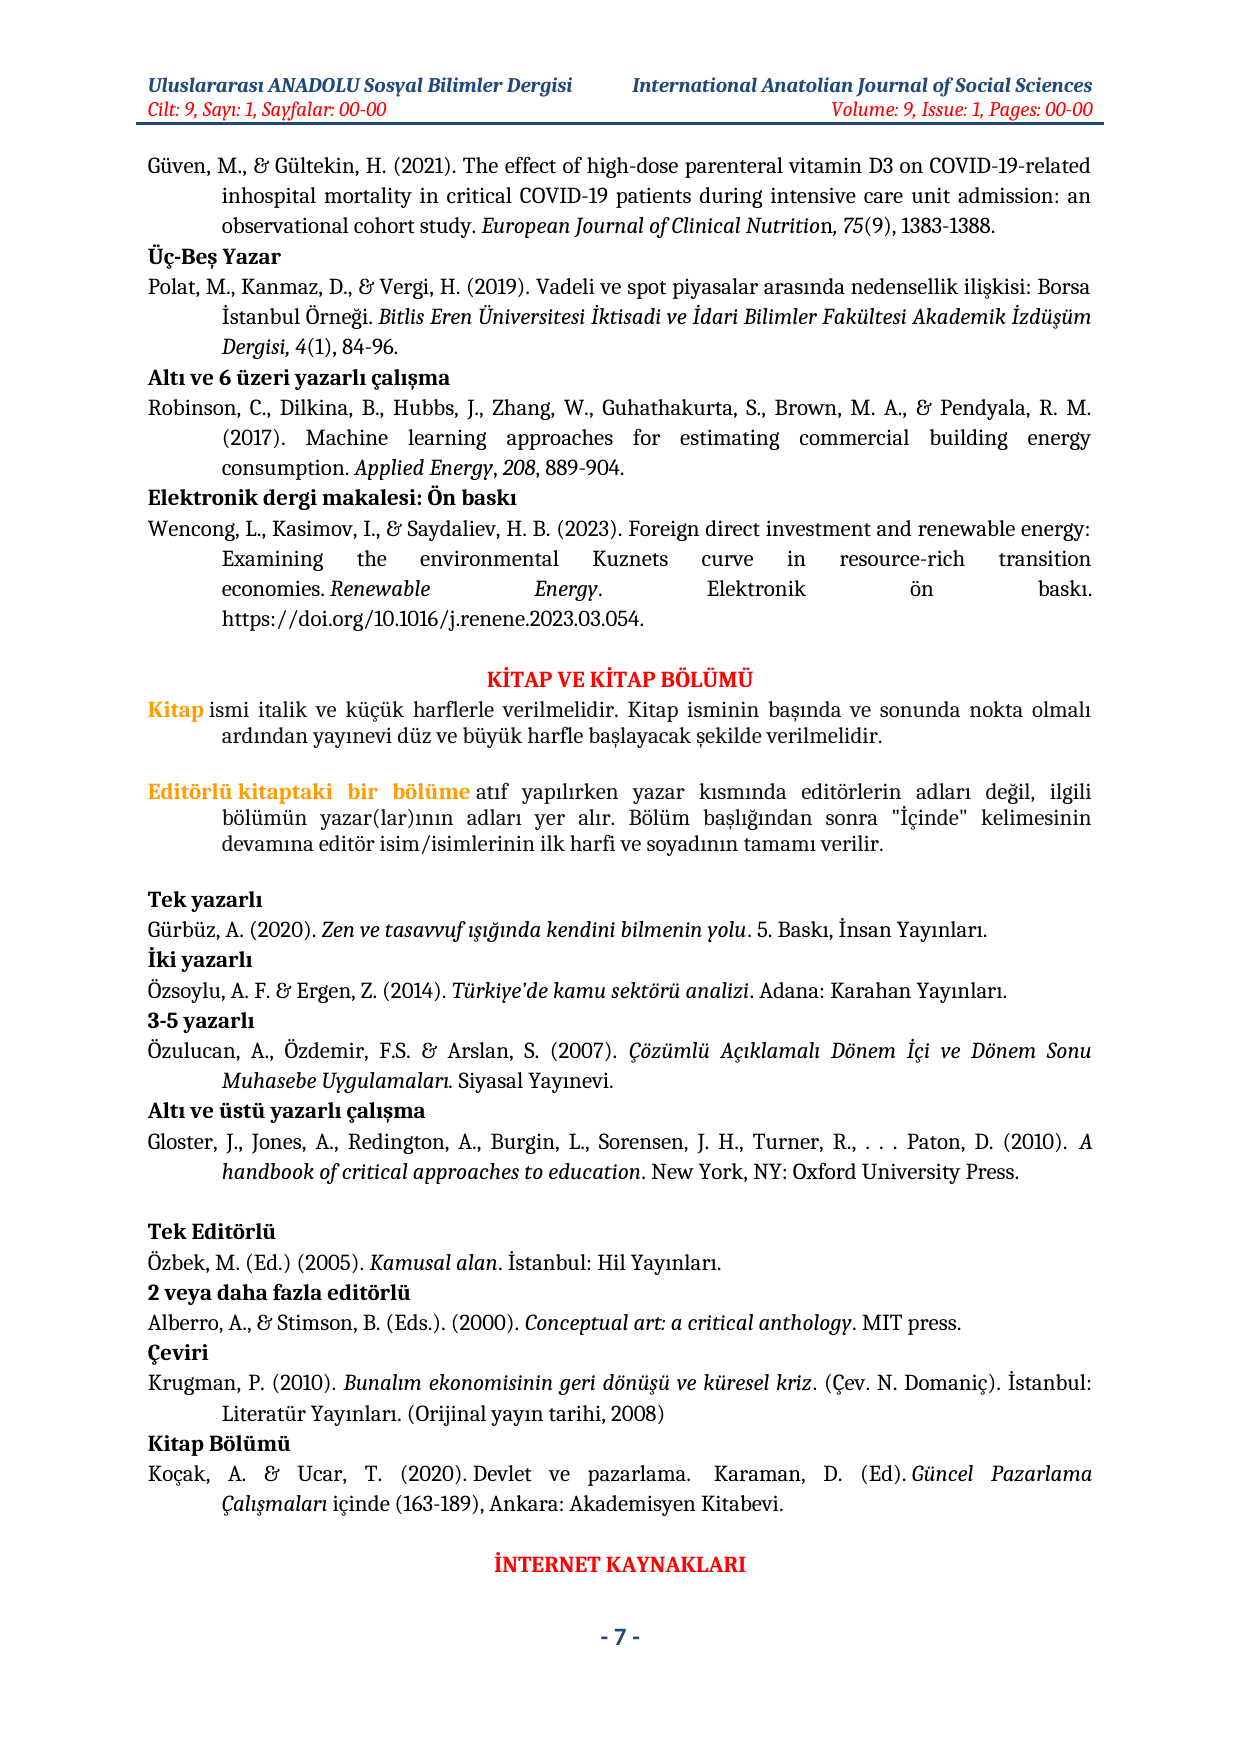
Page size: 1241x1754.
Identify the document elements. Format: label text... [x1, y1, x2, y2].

text Özulucan, A., Özdemir, F.S. & Arslan, S. (2007). Çözümlü Açıklamalı Dönem İçi ve Dönem Sonu Muhasebe Uygulamaları. Siyasal Yayınevi. [148, 1038, 1092, 1094]
text İNTERNET KAYNAKLARI [148, 1551, 1092, 1578]
text Kitap Bölümü [148, 1431, 1092, 1457]
text Tek yazarlı [148, 887, 1092, 913]
text Editörlü kitaptaki bir bölüme atıf yapılırken yazar kısmında editörlerin adları değil, ilgili bölümün yazar(lar)ının adları yer alır. Bölüm başlığından sonra "İçinde" kelimesinin devamına editör isim/isimlerinin ilk harfi ve soyadının tamamı verilir. [148, 778, 1092, 858]
text Tek Editörlü [148, 1219, 1092, 1245]
text 3-5 yazarlı [148, 1008, 1092, 1034]
text Robinson, C., Dilkina, B., Hubbs, J., Zhang, W., Guhathakurta, S., Brown, M. A., & Pendyala, R. M. (2017). Machine learning approaches for estimating commercial building energy consumption. Applied Energy, 208, 889-904. [148, 394, 1092, 481]
text Altı ve 6 üzeri yazarlı çalışma [148, 364, 1092, 391]
text Gloster, J., Jones, A., Redington, A., Burgin, L., Sorensen, J. H., Turner, R., . . . Paton, D. (2010). A handbook of critical approaches to education. New York, NY: Oxford University Press. [148, 1128, 1092, 1185]
text KİTAP VE KİTAP BÖLÜMÜ [148, 666, 1092, 693]
text Polat, M., Kanmaz, D., & Vergi, H. (2019). Vadeli ve spot piyasalar arasında nedensellik ilişkisi: Borsa İstanbul Örneği. Bitlis Eren Üniversitesi İktisadi ve İdari Bilimler Fakültesi Akademik İzdüşüm Dergisi, 4(1), 84-96. [148, 274, 1092, 361]
text Koçak, A. & Ucar, T. (2020). Devlet ve pazarlama. Karaman, D. (Ed). Güncel Pazarlama Çalışmaları içinde (163-189), Ankara: Akademisyen Kitabevi. [148, 1461, 1092, 1517]
text İki yazarlı [148, 947, 1092, 973]
text Çeviri [148, 1340, 1092, 1366]
text Özbek, M. (Ed.) (2005). Kamusal alan. İstanbul: Hil Yayınları. [148, 1249, 1092, 1276]
text Güven, M., & Gültekin, H. (2021). The effect of high-dose parenteral vitamin D3 on COVID-19-related inhospital mortality in critical COVID-19 patients during intensive care unit admission: an observational cohort study. European Journal of Clinical Nutrition, 75(9), 1383-1388. [148, 153, 1092, 240]
text Elektronik dergi makalesi: Ön baskı [148, 485, 1092, 512]
text Gürbüz, A. (2020). Zen ve tasavvuf ışığında kendini bilmenin yolu. 5. Baskı, İnsan Yayınları. [148, 917, 1092, 943]
text Üç-Beş Yazar [148, 243, 1092, 270]
text Kitap ismi italik ve küçük harflerle verilmelidir. Kitap isminin başında ve sonunda nokta olmalı ardından yayınevi düz ve büyük harfle başlayacak şekilde verilmelidir. [148, 697, 1092, 749]
text Wencong, L., Kasimov, I., & Saydaliev, H. B. (2023). Foreign direct investment and renewable energy: Examining the environmental Kuznets curve in resource-rich transition economies. Renewable Energy. Elektronik ön baskı. https://doi.org/10.1016/j.renene.2023.03.054. [148, 515, 1092, 632]
text Alberro, A., & Stimson, B. (Eds.). (2000). Conceptual art: a critical anthology. MIT press. [148, 1310, 1092, 1336]
text Altı ve üstü yazarlı çalışma [148, 1098, 1092, 1124]
text 2 veya daha fazla editörlü [148, 1279, 1092, 1306]
text Krugman, P. (2010). Bunalım ekonomisinin geri dönüşü ve küresel kriz. (Çev. N. Domaniç). İstanbul: Literatür Yayınları. (Orijinal yayın tarihi, 2008) [148, 1370, 1092, 1427]
text Özsoylu, A. F. & Ergen, Z. (2014). Türkiye’de kamu sektörü analizi. Adana: Karahan Yayınları. [148, 977, 1092, 1004]
